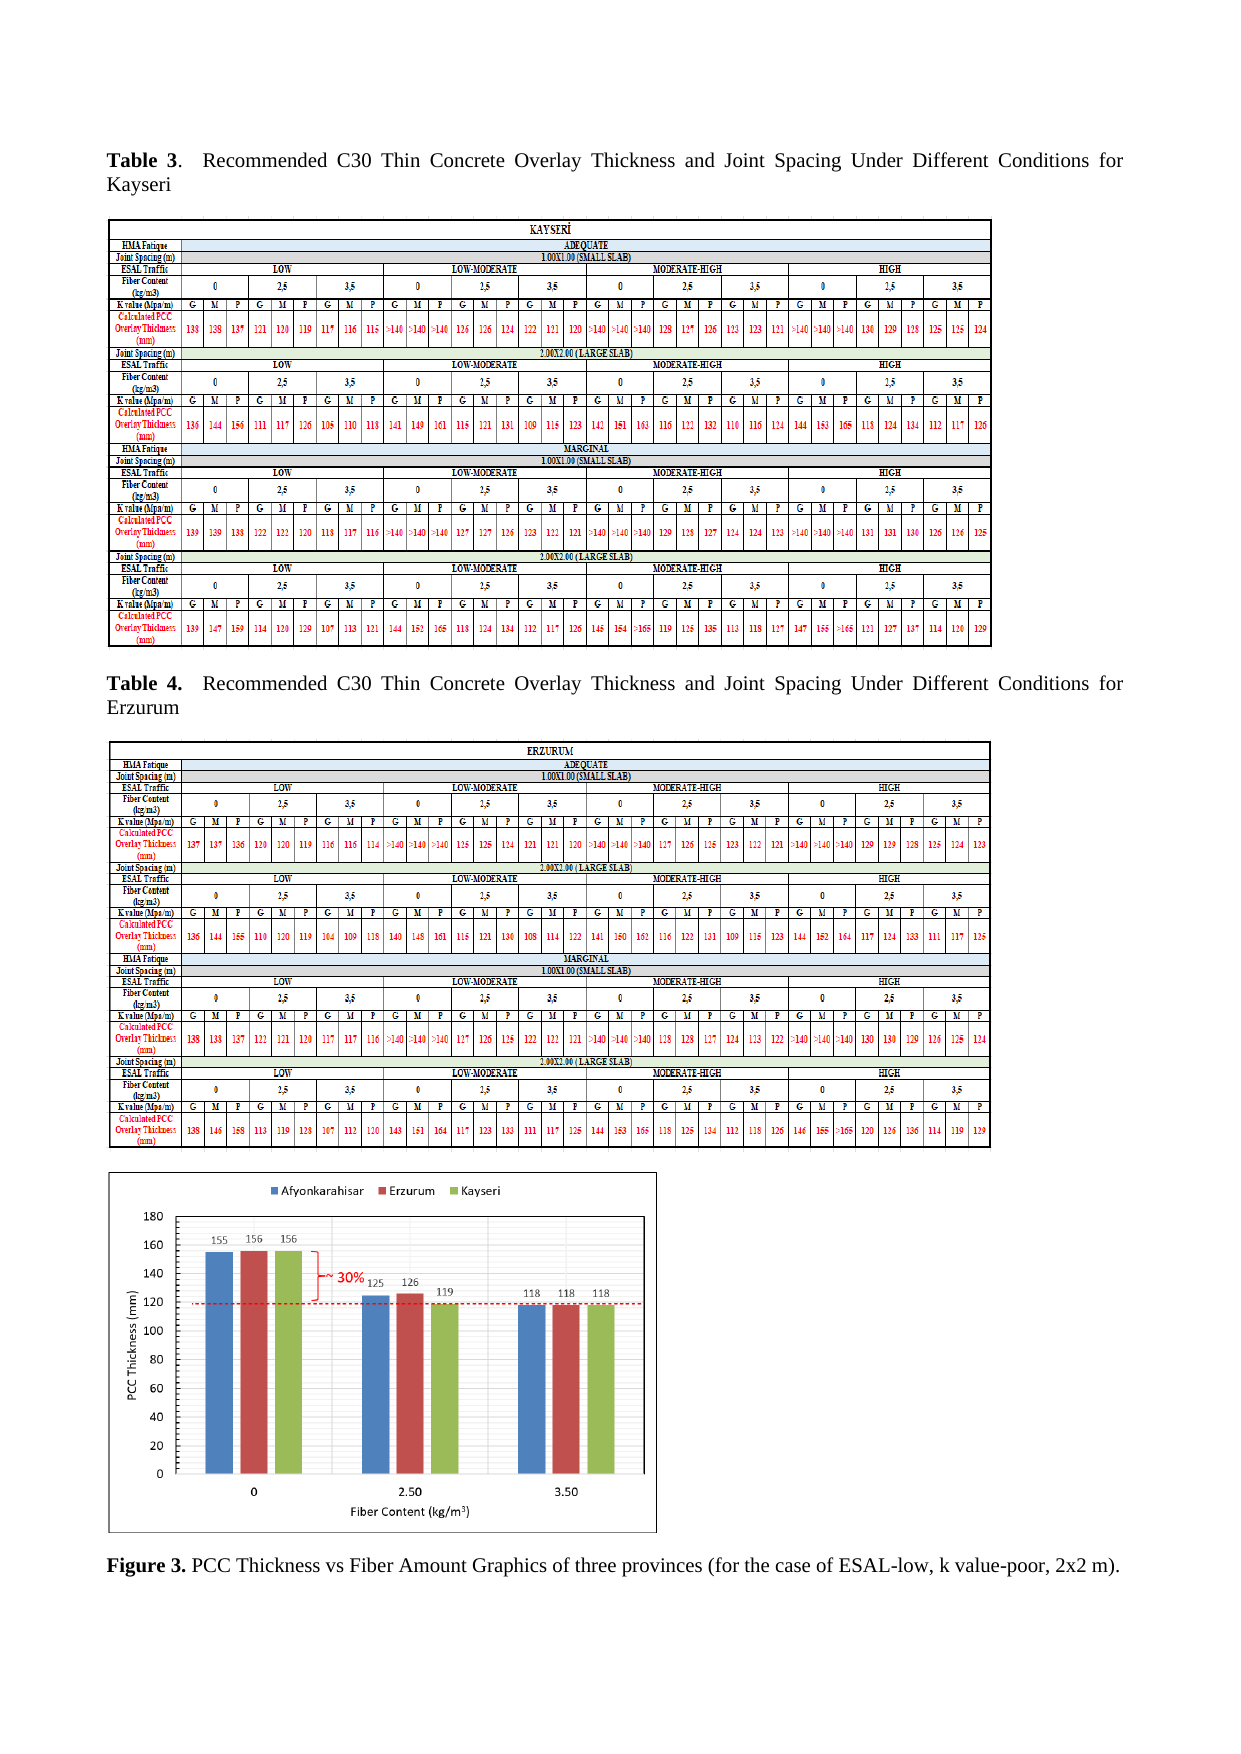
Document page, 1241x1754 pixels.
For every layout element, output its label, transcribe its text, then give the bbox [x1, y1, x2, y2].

picture [106, 1172, 658, 1533]
picture [106, 739, 993, 1152]
picture [106, 216, 993, 650]
text Figure 3. PCC Thickness vs Fiber Amount Graphics of three provinces (for the case of ESAL-low, k value-poor, 2x2 m). [106, 1553, 1125, 1577]
text Table 3. Recommended C30 Thin Concrete Overlay Thickness and Joint Spacing Under Different Conditions for Kayseri [106, 148, 1125, 196]
text Table 4. Recommended C30 Thin Concrete Overlay Thickness and Joint Spacing Under Different Conditions for Erzurum [106, 671, 1125, 719]
